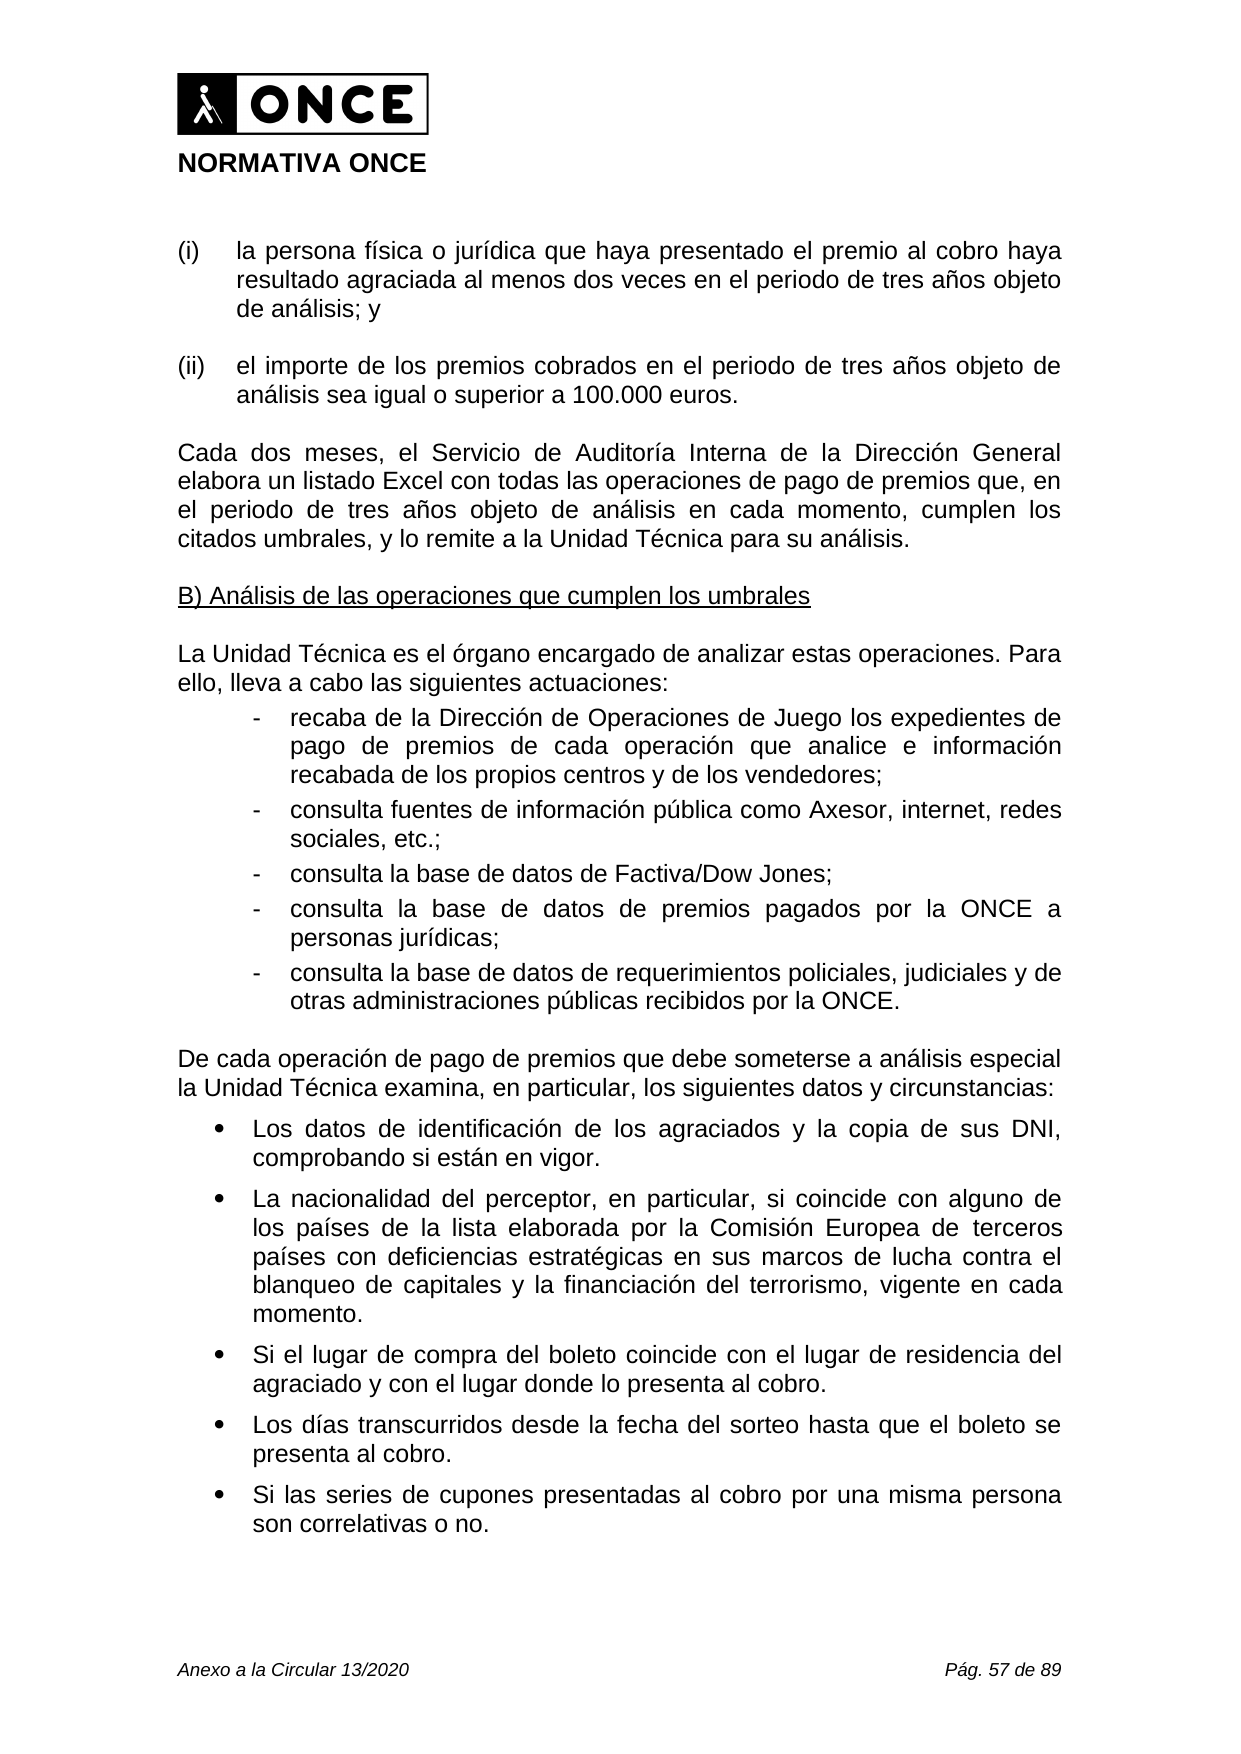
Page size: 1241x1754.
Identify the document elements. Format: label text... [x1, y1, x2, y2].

list consulta la base de datos de premios pagados por la ONCE a personas jurídicas; [252, 894, 1063, 951]
list recaba de la Dirección de Operaciones de Juego los expedientes de pago de premios de cada operación que analice e información recabada de los propios centros y de los vendedores; [252, 702, 1063, 789]
text La Unidad Técnica es el órgano encargado de analizar estas operaciones. Para ello, lleva a cabo las siguientes actuaciones: [177, 639, 1063, 696]
list la persona física o jurídica que haya presentado el premio al cobro haya resultado agraciada al menos dos veces en el periodo de tres años objeto de análisis; y [177, 236, 1063, 322]
text B) Análisis de las operaciones que cumplen los umbrales [177, 581, 1063, 610]
list el importe de los premios cobrados en el periodo de tres años objeto de análisis sea igual o superior a 100.000 euros. [177, 351, 1063, 409]
picture [177, 73, 429, 135]
list Los días transcurridos desde la fecha del sorteo hasta que el boleto se presenta al cobro. [215, 1410, 1063, 1468]
list Si las series de cupones presentadas al cobro por una misma persona son correlativas o no. [215, 1480, 1063, 1538]
list Si el lugar de compra del boleto coincide con el lugar de residencia del agraciado y con el lugar donde lo presenta al cobro. [215, 1340, 1063, 1398]
list consulta la base de datos de Factiva/Dow Jones; [252, 859, 1063, 887]
text De cada operación de pago de premios que debe someterse a análisis especial la Unidad Técnica examina, en particular, los siguientes datos y circunstancias: [177, 1044, 1063, 1101]
list La nacionalidad del perceptor, en particular, si coincide con alguno de los países de la lista elaborada por la Comisión Europea de terceros países con deficiencias estratégicas en sus marcos de lucha contra el blanqueo de capitales y la financiación del terrorismo, vigente en cada momento. [215, 1184, 1063, 1328]
text Cada dos meses, el Servicio de Auditoría Interna de la Dirección General elabora un listado Excel con todas las operaciones de pago de premios que, en el periodo de tres años objeto de análisis en cada momento, cumplen los citados umbrales, y lo remite a la Unidad Técnica para su análisis. [177, 437, 1063, 552]
list consulta la base de datos de requerimientos policiales, judiciales y de otras administraciones públicas recibidos por la ONCE. [252, 957, 1063, 1015]
list Los datos de identificación de los agraciados y la copia de sus DNI, comprobando si están en vigor. [215, 1114, 1063, 1171]
list consulta fuentes de información pública como Axesor, internet, redes sociales, etc.; [252, 795, 1063, 852]
